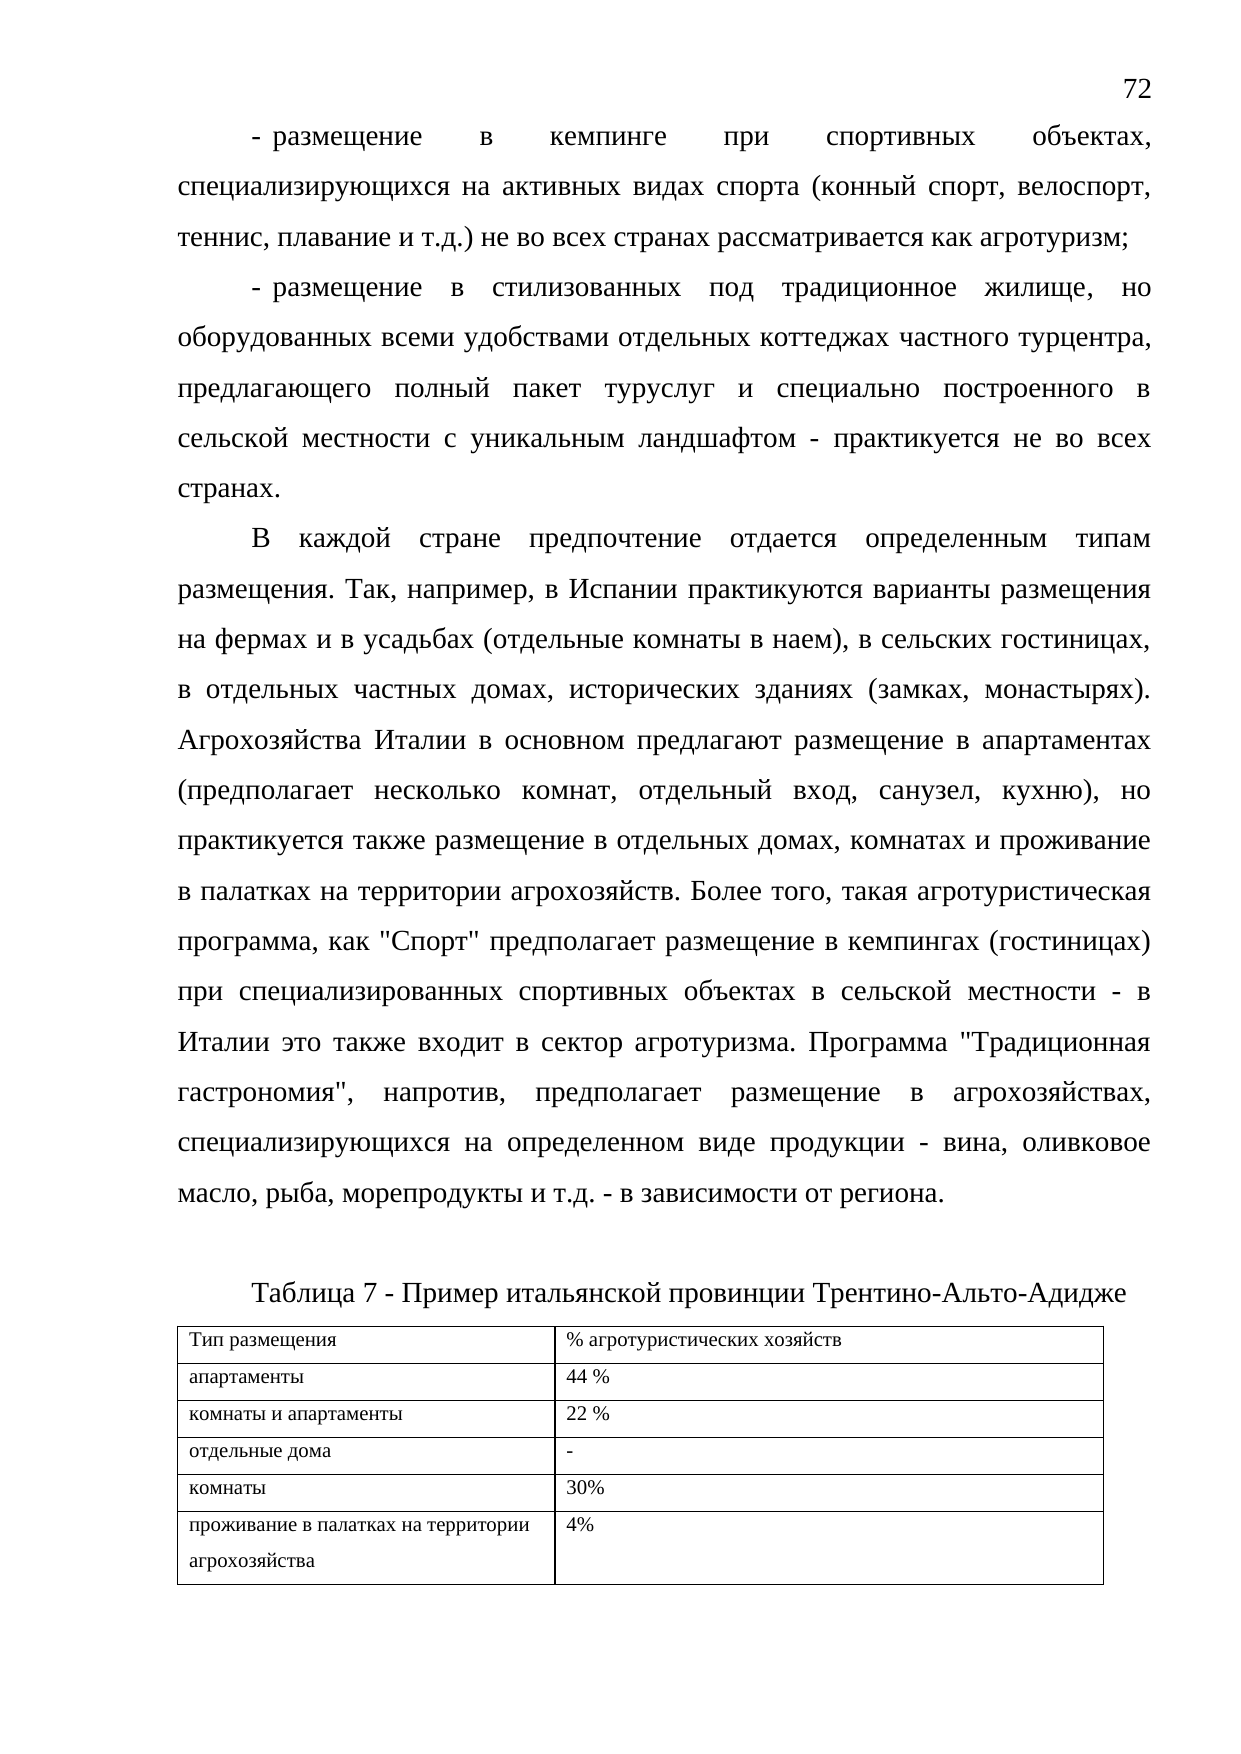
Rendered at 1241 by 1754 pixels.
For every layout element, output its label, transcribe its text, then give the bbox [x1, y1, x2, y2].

text Таблица 7 - Пример итальянской провинции Трентино-Альто-Адидже [177, 1275, 1152, 1309]
table_cell апартаменты [178, 1364, 554, 1400]
table_cell 4% [556, 1512, 1103, 1584]
text В каждой стране предпочтение отдается определенным типам размещения. Так, например, в Испании практикуются варианты размещения на фермах и в усадьбах (отдельные комнаты в наем), в сельских гостиницах, в отдельных частных домах, исторических зданиях (замках, монастырях). Агрохозяйства Италии в основном предлагают размещение в апартаментах (предполагает несколько комнат, отдельный вход, санузел, кухню), но практикуется также размещение в отдельных домах, комнатах и проживание в палатках на территории агрохозяйств. Более того, такая агротуристическая программа, как "Спорт" предполагает размещение в кемпингах (гостиницах) при специализированных спортивных объектах в сельской местности - в Италии это также входит в сектор агротуризма. Программа "Традиционная гастрономия", напротив, предполагает размещение в агрохозяйствах, специализирующихся на определенном виде продукции - вина, оливковое масло, рыба, морепродукты и т.д. - в зависимости от региона. [177, 521, 1152, 1208]
table_cell комнаты [178, 1475, 554, 1511]
table_cell - [556, 1438, 1103, 1474]
table_cell 22 % [556, 1401, 1103, 1437]
list размещение в стилизованных под традиционное жилище, но оборудованных всеми удобствами отдельных коттеджах частного турцентра, предлагающего полный пакет туруслуг и специально построенного в сельской местности с уникальным ландшафтом - практикуется не во всех странах. [177, 269, 1152, 504]
table_header % агротуристических хозяйств [556, 1327, 1103, 1363]
table_cell комнаты и апартаменты [178, 1401, 554, 1437]
list размещение в кемпинге при спортивных объектах, специализирующихся на активных видах спорта (конный спорт, велоспорт, теннис, плавание и т.д.) не во всех странах рассматривается как агротуризм; [177, 118, 1152, 252]
table_header Тип размещения [178, 1327, 554, 1363]
table_cell отдельные дома [178, 1438, 554, 1474]
table_cell 44 % [556, 1364, 1103, 1400]
table_cell 30% [556, 1475, 1103, 1511]
table_cell проживание в палатках на территории агрохозяйства [178, 1512, 554, 1584]
